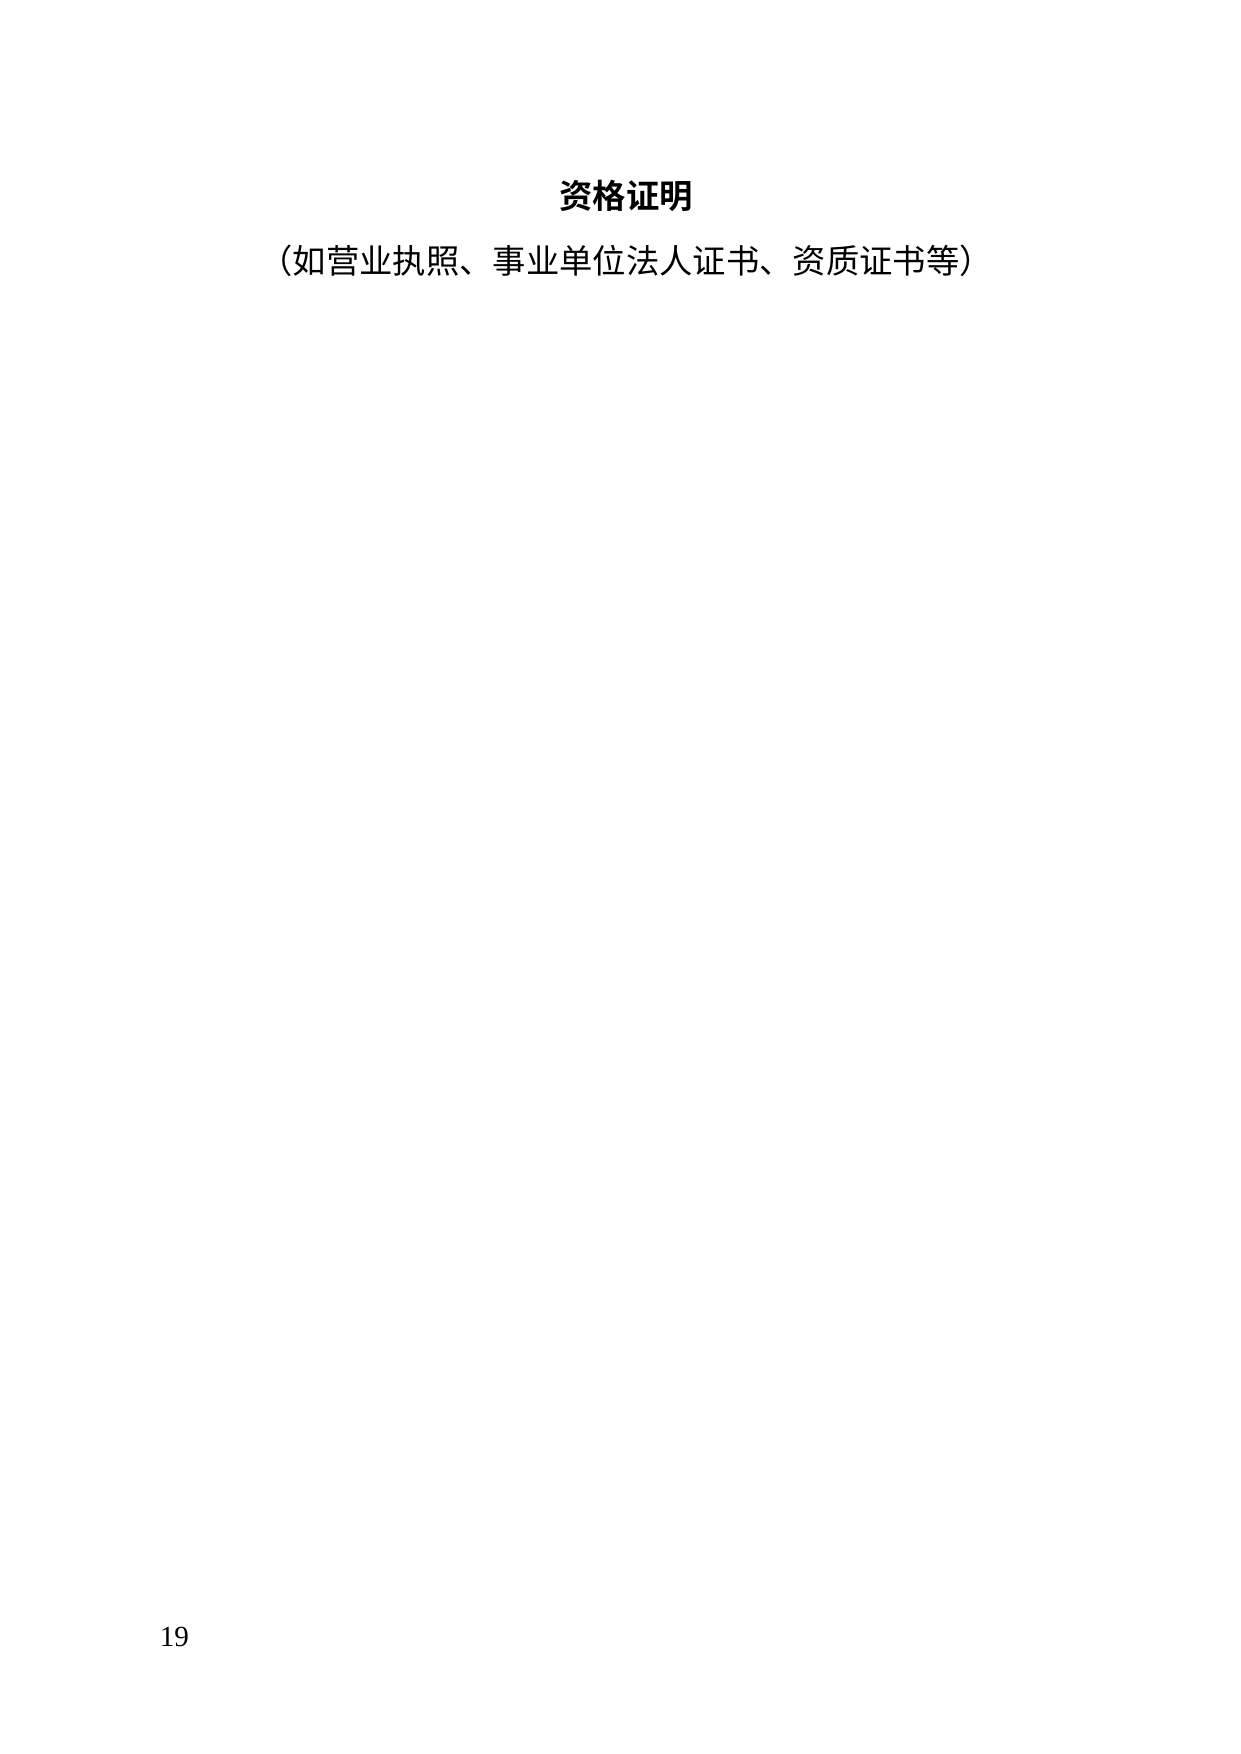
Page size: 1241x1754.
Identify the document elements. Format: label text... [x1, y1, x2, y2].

text 资格证明 [159, 162, 1093, 227]
text （如营业执照、事业单位法人证书、资质证书等） [159, 227, 1093, 292]
